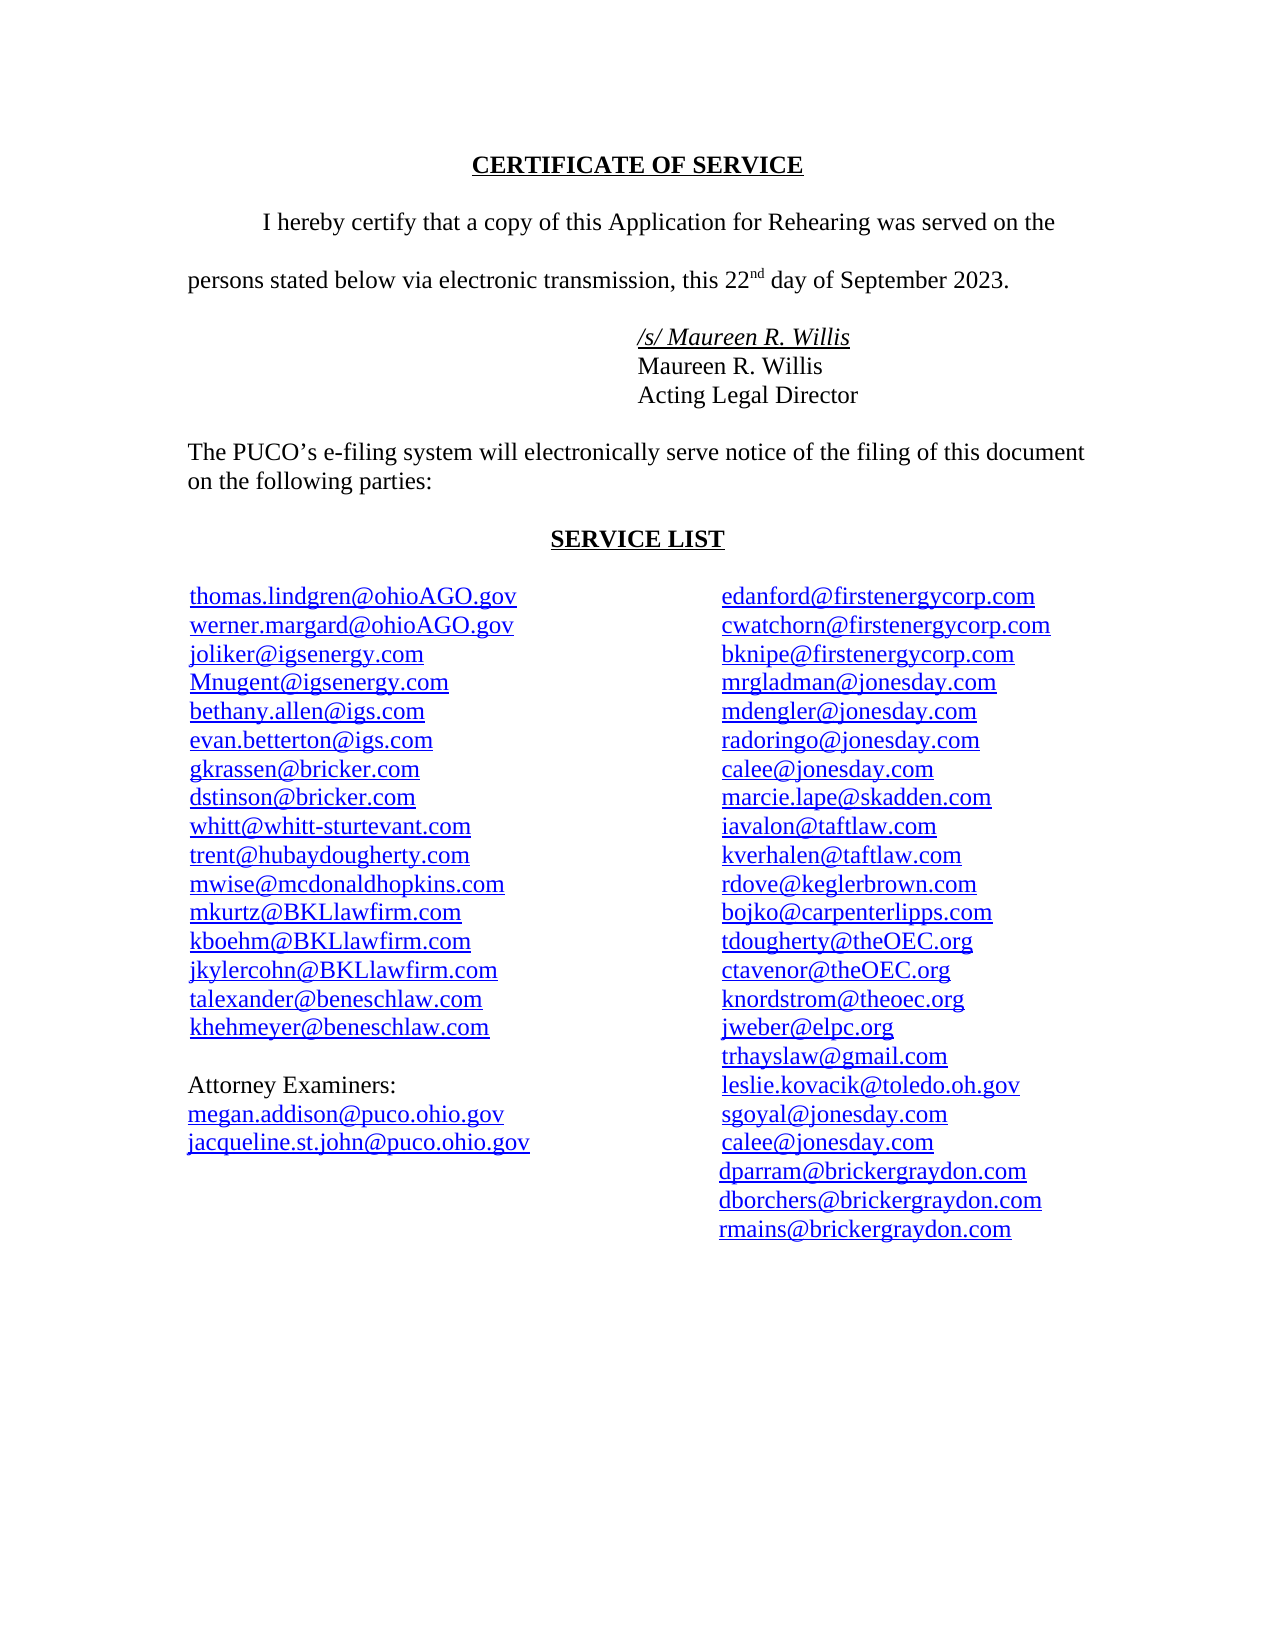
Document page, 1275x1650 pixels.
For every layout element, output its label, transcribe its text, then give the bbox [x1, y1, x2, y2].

text Maureen R. Willis [187, 351, 1087, 380]
text /s/ Maureen R. Willis [187, 322, 1087, 351]
text SERVICE LIST [187, 524, 1087, 552]
text I hereby certify that a copy of this Application for Rehearing was served on the persons stated below via electronic transmission, this 22nd day of September 2023. [187, 207, 1087, 294]
text CERTIFICATE OF SERVICE [187, 150, 1087, 179]
table_header thomas.lindgren@ohioAGO.gov werner.margard@ohioAGO.gov joliker@igsenergy.com Mnugent@igsenergy.com bethany.allen@igs.com evan.betterton@igs.com gkrassen@bricker.com dstinson@bricker.com whitt@whitt-sturtevant.com trent@hubaydougherty.com mwise@mcdonaldhopkins.com mkurtz@BKLlawfirm.com kboehm@BKLlawfirm.com jkylercohn@BKLlawfirm.com talexander@beneschlaw.com khehmeyer@beneschlaw.com Attorney Examiners: megan.addison@puco.ohio.gov jacqueline.st.john@puco.ohio.gov [178, 581, 626, 1271]
table_header edanford@firstenergycorp.com cwatchorn@firstenergycorp.com bknipe@firstenergycorp.com mrgladman@jonesday.com mdengler@jonesday.com radoringo@jonesday.com calee@jonesday.com marcie.lape@skadden.com iavalon@taftlaw.com kverhalen@taftlaw.com rdove@keglerbrown.com bojko@carpenterlipps.com tdougherty@theOEC.org ctavenor@theOEC.org knordstrom@theoec.org jweber@elpc.org trhayslaw@gmail.com leslie.kovacik@toledo.oh.gov sgoyal@jonesday.com calee@jonesday.com dparram@brickergraydon.com dborchers@brickergraydon.com rmains@brickergraydon.com [626, 581, 1088, 1271]
text The PUCO’s e-filing system will electronically serve notice of the filing of this document on the following parties: [187, 437, 1087, 495]
text Acting Legal Director [187, 380, 1087, 409]
